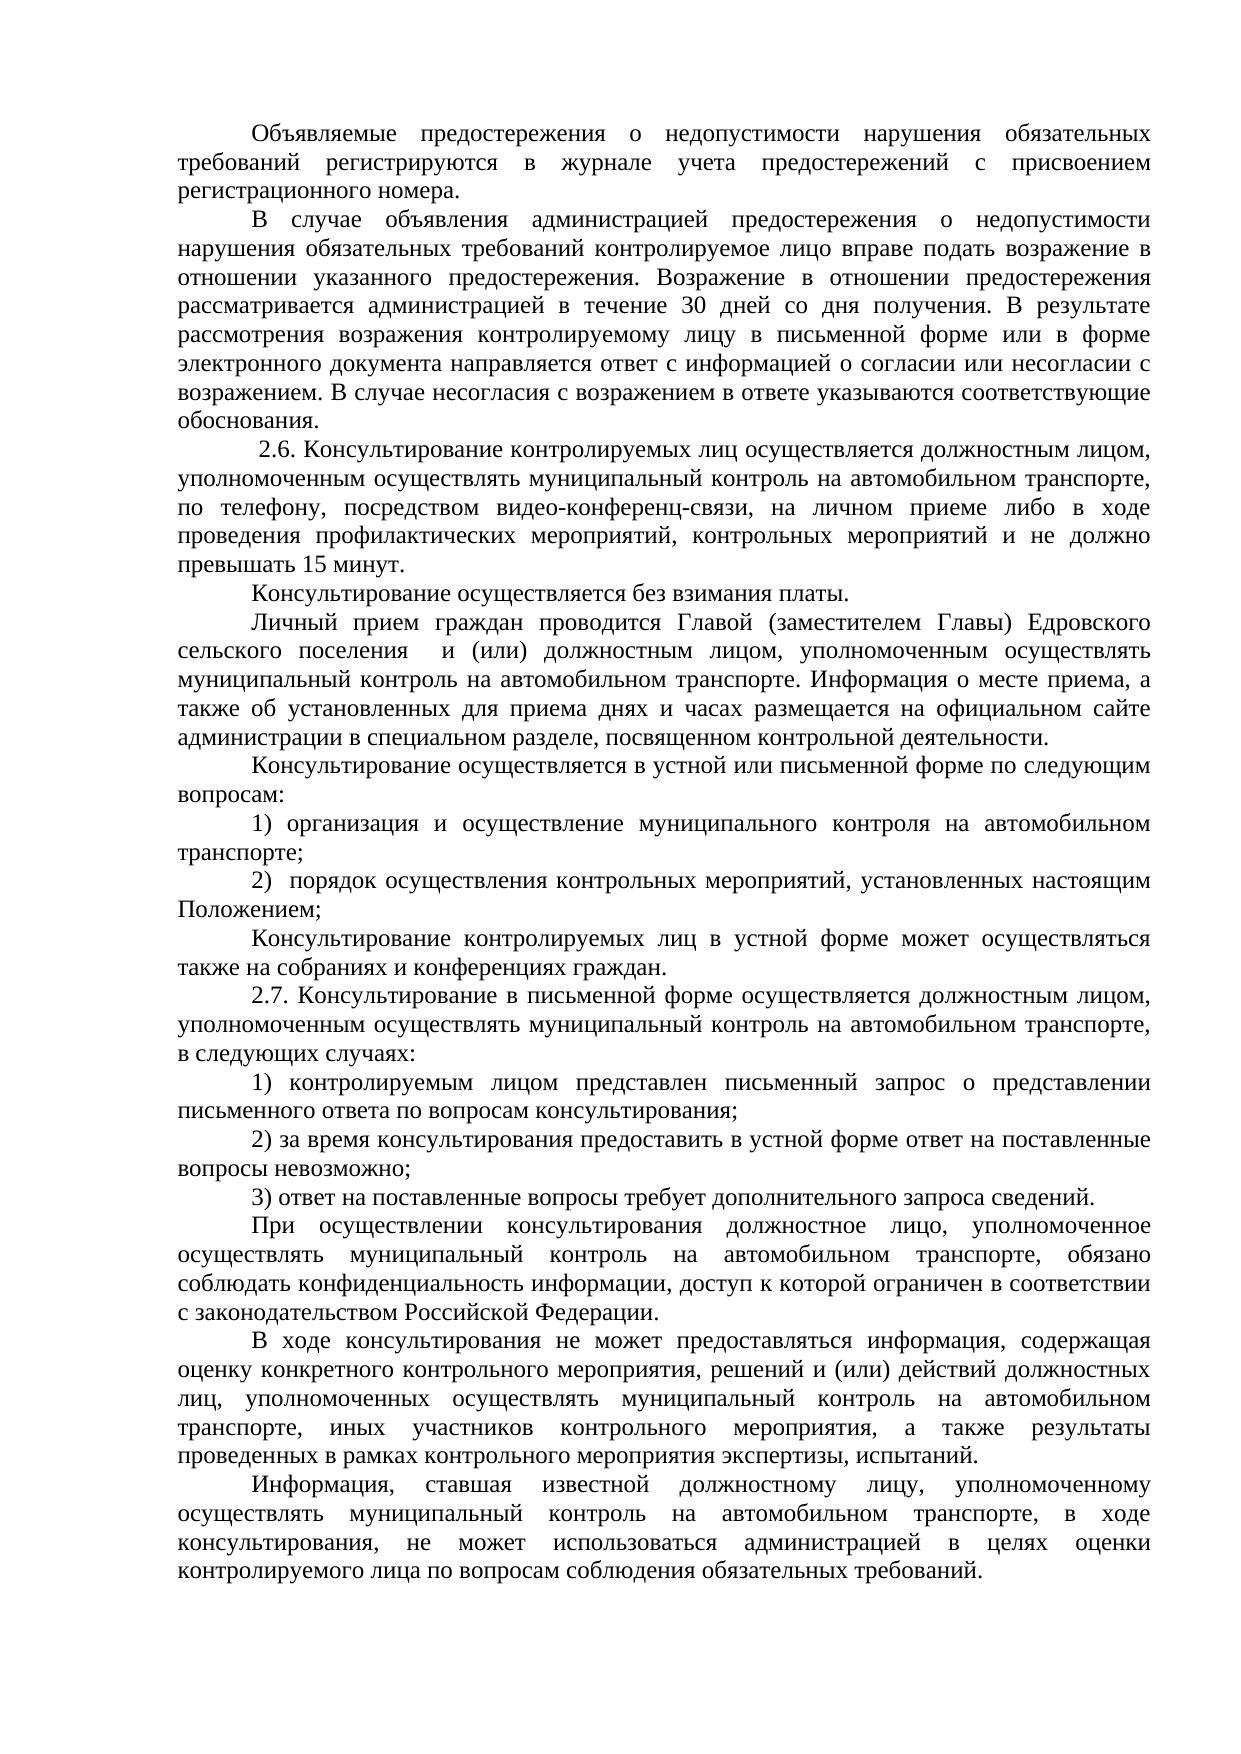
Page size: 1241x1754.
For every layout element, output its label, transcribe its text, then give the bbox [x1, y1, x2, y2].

text 1) организация и осуществление муниципального контроля на автомобильном транспорте; [177, 808, 1152, 866]
text 2) за время консультирования предоставить в устной форме ответ на поставленные вопросы невозможно; [177, 1124, 1152, 1182]
text Информация, ставшая известной должностному лицу, уполномоченному осуществлять муниципальный контроль на автомобильном транспорте, в ходе консультирования, не может использоваться администрацией в целях оценки контролируемого лица по вопросам соблюдения обязательных требований. [177, 1469, 1152, 1584]
text В случае объявления администрацией предостережения о недопустимости нарушения обязательных требований контролируемое лицо вправе подать возражение в отношении указанного предостережения. Возражение в отношении предостережения рассматривается администрацией в течение 30 дней со дня получения. В результате рассмотрения возражения контролируемому лицу в письменной форме или в форме электронного документа направляется ответ с информацией о согласии или несогласии с возражением. В случае несогласия с возражением в ответе указываются соответствующие обоснования. [177, 204, 1152, 434]
text Объявляемые предостережения о недопустимости нарушения обязательных требований регистрируются в журнале учета предостережений с присвоением регистрационного номера. [177, 118, 1152, 204]
text Консультирование осуществляется без взимания платы. [177, 578, 1152, 607]
text 2.7. Консультирование в письменной форме осуществляется должностным лицом, уполномоченным осуществлять муниципальный контроль на автомобильном транспорте, в следующих случаях: [177, 981, 1152, 1067]
text 3) ответ на поставленные вопросы требует дополнительного запроса сведений. [177, 1182, 1152, 1211]
text Консультирование осуществляется в устной или письменной форме по следующим вопросам: [177, 751, 1152, 808]
text В ходе консультирования не может предоставляться информация, содержащая оценку конкретного контрольного мероприятия, решений и (или) действий должностных лиц, уполномоченных осуществлять муниципальный контроль на автомобильном транспорте, иных участников контрольного мероприятия, а также результаты проведенных в рамках контрольного мероприятия экспертизы, испытаний. [177, 1326, 1152, 1469]
text 2.6. Консультирование контролируемых лиц осуществляется должностным лицом, уполномоченным осуществлять муниципальный контроль на автомобильном транспорте, по телефону, посредством видео-конференц-связи, на личном приеме либо в ходе проведения профилактических мероприятий, контрольных мероприятий и не должно превышать 15 минут. [177, 434, 1152, 578]
text 2) порядок осуществления контрольных мероприятий, установленных настоящим Положением; [177, 866, 1152, 923]
text При осуществлении консультирования должностное лицо, уполномоченное осуществлять муниципальный контроль на автомобильном транспорте, обязано соблюдать конфиденциальность информации, доступ к которой ограничен в соответствии с законодательством Российской Федерации. [177, 1211, 1152, 1326]
text Консультирование контролируемых лиц в устной форме может осуществляться также на собраниях и конференциях граждан. [177, 923, 1152, 981]
text 1) контролируемым лицом представлен письменный запрос о представлении письменного ответа по вопросам консультирования; [177, 1067, 1152, 1124]
text Личный прием граждан проводится Главой (заместителем Главы) Едровского сельского поселения и (или) должностным лицом, уполномоченным осуществлять муниципальный контроль на автомобильном транспорте. Информация о месте приема, а также об установленных для приема днях и часах размещается на официальном сайте администрации в специальном разделе, посвященном контрольной деятельности. [177, 607, 1152, 751]
